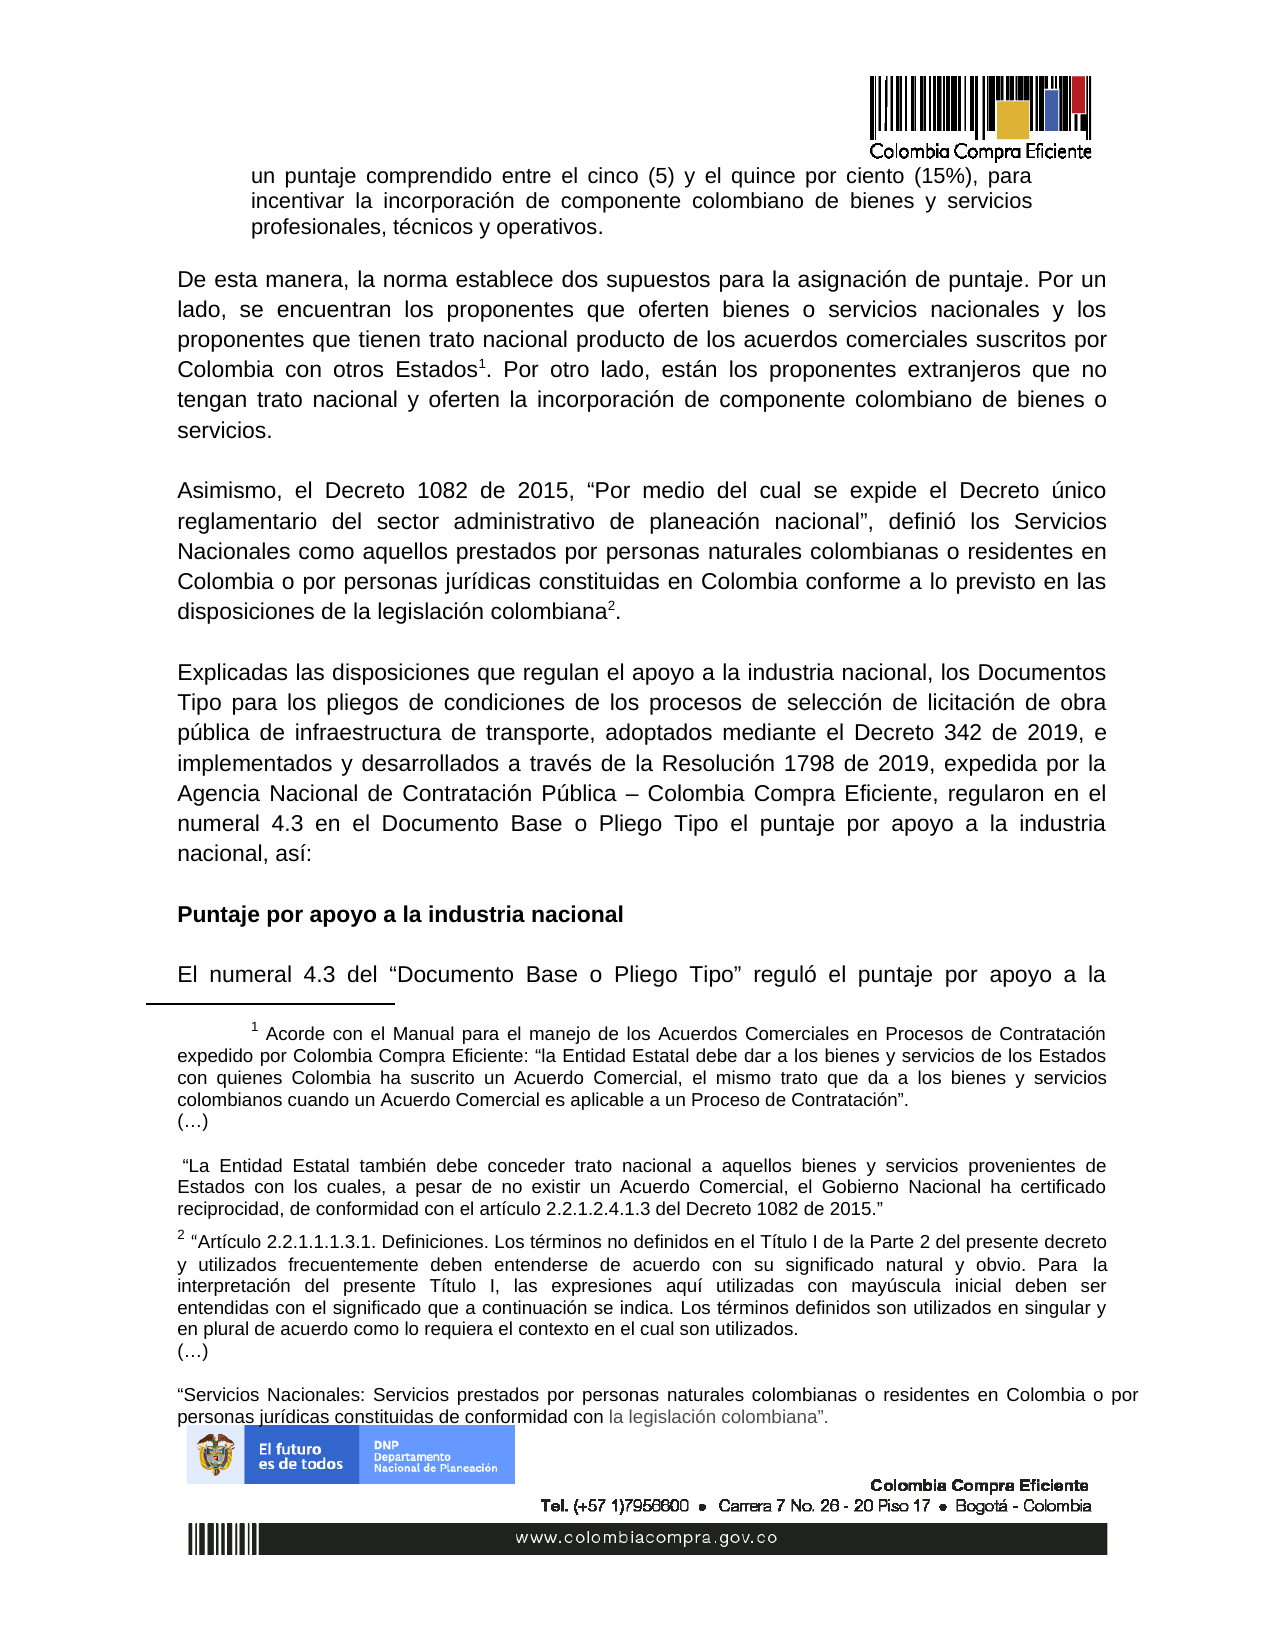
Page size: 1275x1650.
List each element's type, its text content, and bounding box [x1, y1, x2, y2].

picture [186, 1425, 1108, 1555]
text De esta manera, la norma establece dos supuestos para la asignación de puntaje. Por un lado, se encuentran los proponentes que oferten bienes o servicios nacionales y los proponentes que tienen trato nacional producto de los acuerdos comerciales suscritos por Colombia con otros Estados. Por otro lado, están los proponentes extranjeros que no tengan trato nacional y oferten la incorporación de componente colombiano de bienes o servicios. [177, 266, 1108, 443]
text Explicadas las disposiciones que regulan el apoyo a la industria nacional, los Documentos Tipo para los pliegos de condiciones de los procesos de selección de licitación de obra pública de infraestructura de transporte, adoptados mediante el Decreto 342 de 2019, e implementados y desarrollados a través de la Resolución 1798 de 2019, expedida por la Agencia Nacional de Contratación Pública – Colombia Compra Eficiente, regularon en el numeral 4.3 en el Documento Base o Pliego Tipo el puntaje por apoyo a la industria nacional, así: [177, 659, 1108, 866]
text El numeral 4.3 del “Documento Base o Pliego Tipo” reguló el puntaje por apoyo a la industria nacional en los siguientes términos: [177, 961, 1107, 987]
text Asimismo, el Decreto 1082 de 2015, “Por medio del cual se expide el Decreto único reglamentario del sector administrativo de planeación nacional”, definió los Servicios Nacionales como aquellos prestados por personas naturales colombianas o residentes en Colombia o por personas jurídicas constituidas en Colombia conforme a lo previsto en las disposiciones de la legislación colombiana. [177, 477, 1108, 624]
subtitle Puntaje por apoyo a la industria nacional [177, 901, 1139, 927]
picture [870, 76, 1092, 163]
